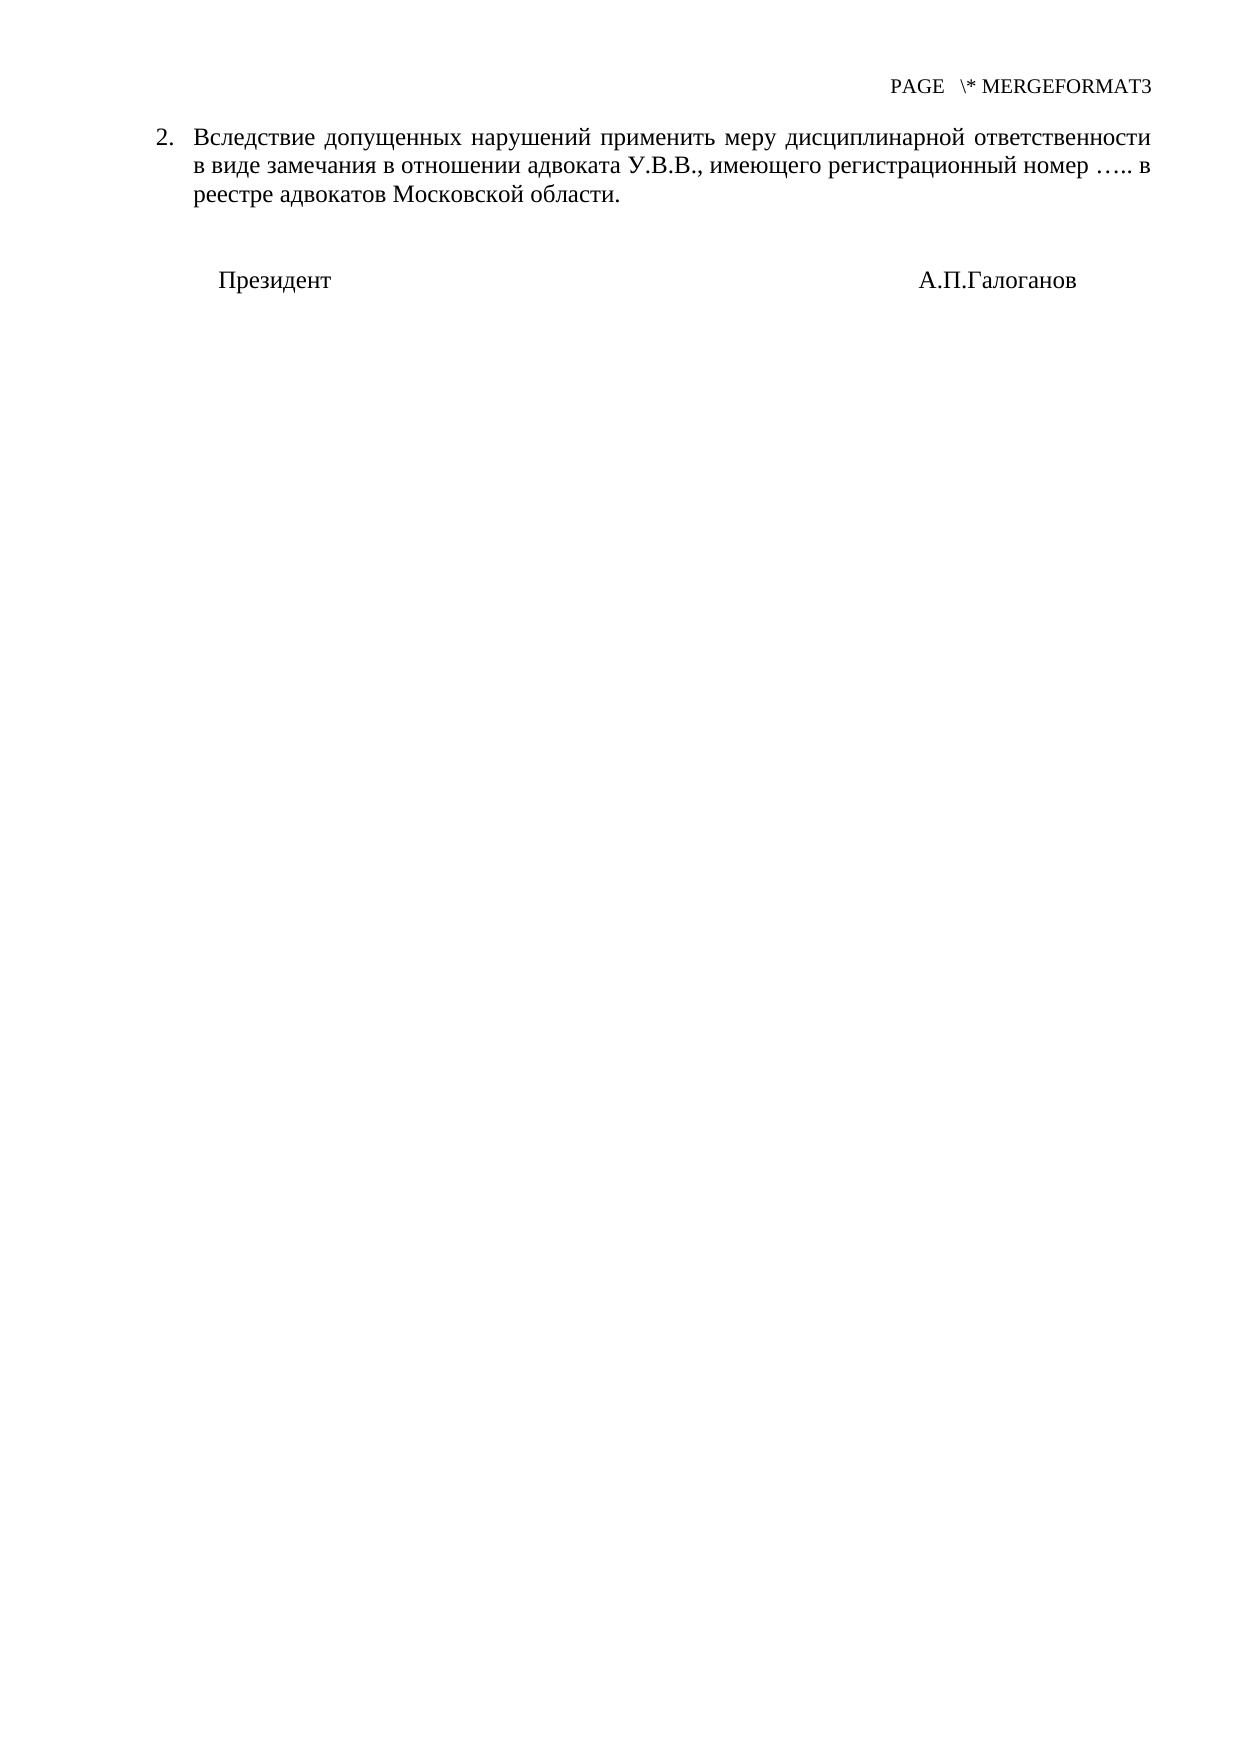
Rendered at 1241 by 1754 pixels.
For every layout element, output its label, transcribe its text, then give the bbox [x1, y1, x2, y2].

text Президент А.П.Галоганов [118, 266, 1152, 294]
list Вследствие допущенных нарушений применить меру дисциплинарной ответственности в виде замечания в отношении адвоката У.В.В., имеющего регистрационный номер ….. в реестре адвокатов Московской области. [156, 122, 1152, 208]
